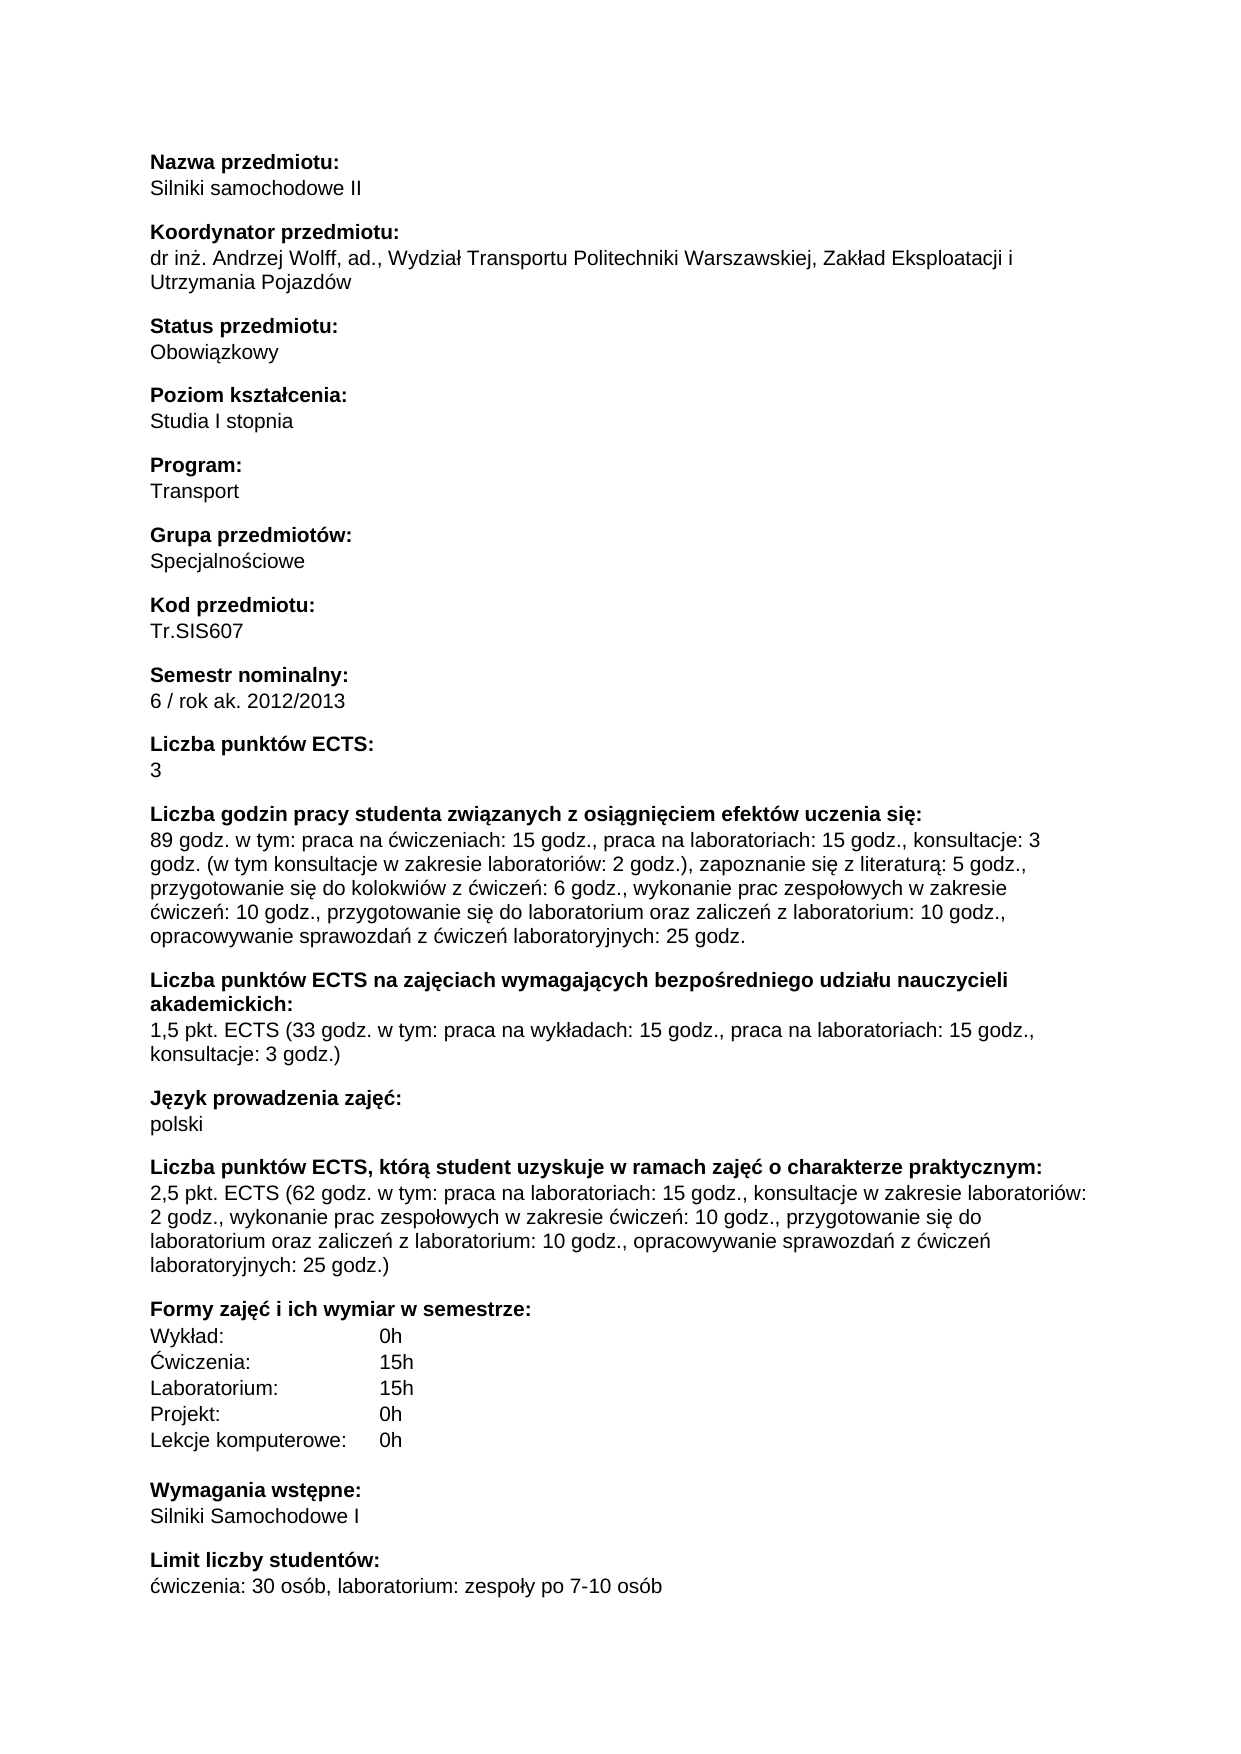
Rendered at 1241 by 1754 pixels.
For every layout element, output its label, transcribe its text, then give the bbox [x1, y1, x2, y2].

table_cell Ćwiczenia: [140, 1350, 367, 1374]
text Silniki Samochodowe I [150, 1504, 1090, 1528]
text Poziom kształcenia: [150, 383, 1090, 407]
text Liczba punktów ECTS: [150, 732, 1090, 756]
table_cell Lekcje komputerowe: [140, 1428, 367, 1452]
table_header Wykład: [140, 1323, 368, 1348]
text Obowiązkowy [150, 339, 1090, 363]
text Status przedmiotu: [150, 313, 1090, 337]
text 3 [150, 758, 1090, 782]
text Nazwa przedmiotu: [150, 150, 1090, 174]
text Koordynator przedmiotu: [150, 220, 1090, 244]
text Semestr nominalny: [150, 662, 1090, 686]
text Formy zajęć i ich wymiar w semestrze: [150, 1297, 1090, 1321]
text Liczba godzin pracy studenta związanych z osiągnięciem efektów uczenia się: [150, 802, 1090, 826]
text Tr.SIS607 [150, 619, 1090, 643]
text Grupa przedmiotów: [150, 523, 1090, 547]
table_cell 15h [369, 1374, 597, 1400]
table_cell Laboratorium: [140, 1376, 367, 1400]
text 1,5 pkt. ECTS (33 godz. w tym: praca na wykładach: 15 godz., praca na laboratoriach: 15 godz., konsultacje: 3 godz.) [150, 1018, 1090, 1066]
text Silniki samochodowe II [150, 176, 1090, 200]
table_cell Projekt: [140, 1402, 367, 1426]
text Program: [150, 453, 1090, 477]
text Transport [150, 479, 1090, 503]
table_cell 0h [369, 1400, 597, 1426]
text 2,5 pkt. ECTS (62 godz. w tym: praca na laboratoriach: 15 godz., konsultacje w zakresie laboratoriów: 2 godz., wykonanie prac zespołowych w zakresie ćwiczeń: 10 godz., przygotowanie się do laboratorium oraz zaliczeń z laboratorium: 10 godz., opracowywanie sprawozdań z ćwiczeń laboratoryjnych: 25 godz.) [150, 1181, 1090, 1277]
text Liczba punktów ECTS na zajęciach wymagających bezpośredniego udziału nauczycieli akademickich: [150, 968, 1090, 1016]
text polski [150, 1111, 1090, 1135]
text Wymagania wstępne: [150, 1478, 1090, 1502]
text ćwiczenia: 30 osób, laboratorium: zespoły po 7-10 osób [150, 1573, 1090, 1597]
text dr inż. Andrzej Wolff, ad., Wydział Transportu Politechniki Warszawskiej, Zakład Eksploatacji i Utrzymania Pojazdów [150, 246, 1090, 294]
text 89 godz. w tym: praca na ćwiczeniach: 15 godz., praca na laboratoriach: 15 godz., konsultacje: 3 godz. (w tym konsultacje w zakresie laboratoriów: 2 godz.), zapoznanie się z literaturą: 5 godz., przygotowanie się do kolokwiów z ćwiczeń: 6 godz., wykonanie prac zespołowych w zakresie ćwiczeń: 10 godz., przygotowanie się do laboratorium oraz zaliczeń z laboratorium: 10 godz., opracowywanie sprawozdań z ćwiczeń laboratoryjnych: 25 godz. [150, 828, 1090, 948]
table_header 0h [369, 1323, 597, 1348]
text 6 / rok ak. 2012/2013 [150, 688, 1090, 712]
table_cell 15h [369, 1348, 597, 1374]
table_cell 0h [369, 1426, 597, 1452]
text Specjalnościowe [150, 549, 1090, 573]
text Liczba punktów ECTS, którą student uzyskuje w ramach zajęć o charakterze praktycznym: [150, 1155, 1090, 1179]
text Limit liczby studentów: [150, 1547, 1090, 1571]
text Język prowadzenia zajęć: [150, 1085, 1090, 1109]
text Studia I stopnia [150, 409, 1090, 433]
text Kod przedmiotu: [150, 593, 1090, 617]
